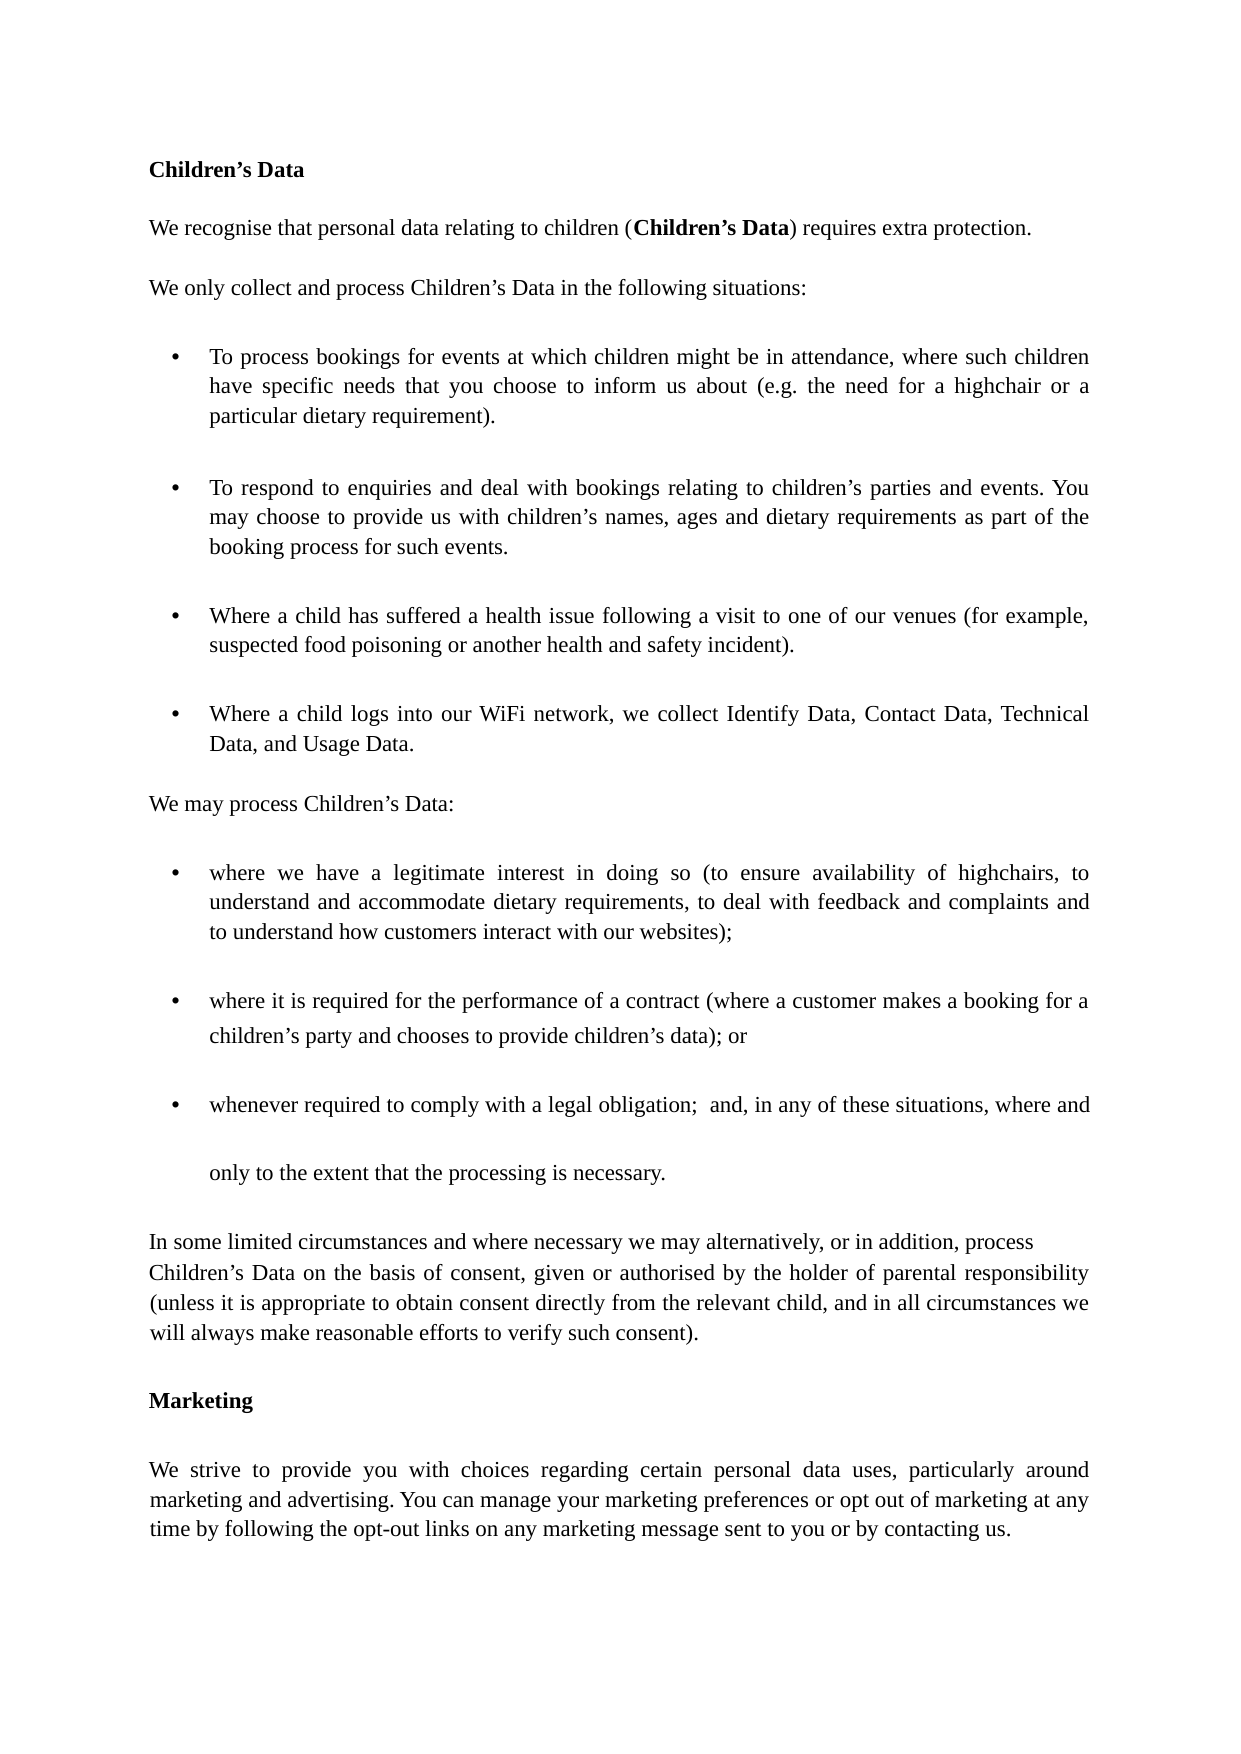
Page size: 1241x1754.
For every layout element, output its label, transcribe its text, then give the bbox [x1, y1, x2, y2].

list where we have a legitimate interest in doing so (to ensure availability of highchairs, to understand and accommodate dietary requirements, to deal with feedback and complaints and to understand how customers interact with our websites); [171, 859, 1091, 944]
list where it is required for the performance of a contract (where a customer makes a booking for a children’s party and chooses to provide children’s data); or [171, 987, 1091, 1048]
subtitle Marketing [148, 1387, 1091, 1414]
list To respond to enquiries and deal with bookings relating to children’s parties and events. You may choose to provide us with children’s names, ages and dietary requirements as part of the booking process for such events. [171, 473, 1091, 559]
text We strive to provide you with choices regarding certain personal data uses, particularly around marketing and advertising. You can manage your marketing preferences or opt out of marketing at any time by following the opt-out links on any marketing message sent to you or by contacting us. [148, 1456, 1091, 1542]
text In some limited circumstances and where necessary we may alternatively, or in addition, process [148, 1228, 1091, 1254]
list Where a child has suffered a health issue following a visit to one of our venues (for example, suspected food poisoning or another health and safety incident). [171, 602, 1091, 658]
text Children’s Data on the basis of consent, given or authorised by the holder of parental responsibility (unless it is appropriate to obtain consent directly from the relevant child, and in all circumstances we will always make reasonable efforts to verify such consent). [148, 1259, 1091, 1345]
text We may process Children’s Data: [148, 790, 1091, 816]
subtitle Children’s Data [148, 156, 1091, 182]
text We only collect and process Children’s Data in the following situations: [148, 274, 1091, 301]
list whenever required to comply with a legal obligation; and, in any of these situations, where and only to the extent that the processing is necessary. [171, 1091, 1091, 1186]
text We recognise that personal data relating to children (Children’s Data) requires extra protection. [148, 213, 1091, 240]
list To process bookings for events at which children might be in attendance, where such children have specific needs that you choose to inform us about (e.g. the need for a highchair or a particular dietary requirement). [171, 343, 1091, 429]
list Where a child logs into our WiFi network, we collect Identify Data, Contact Data, Technical Data, and Usage Data. [171, 700, 1091, 756]
